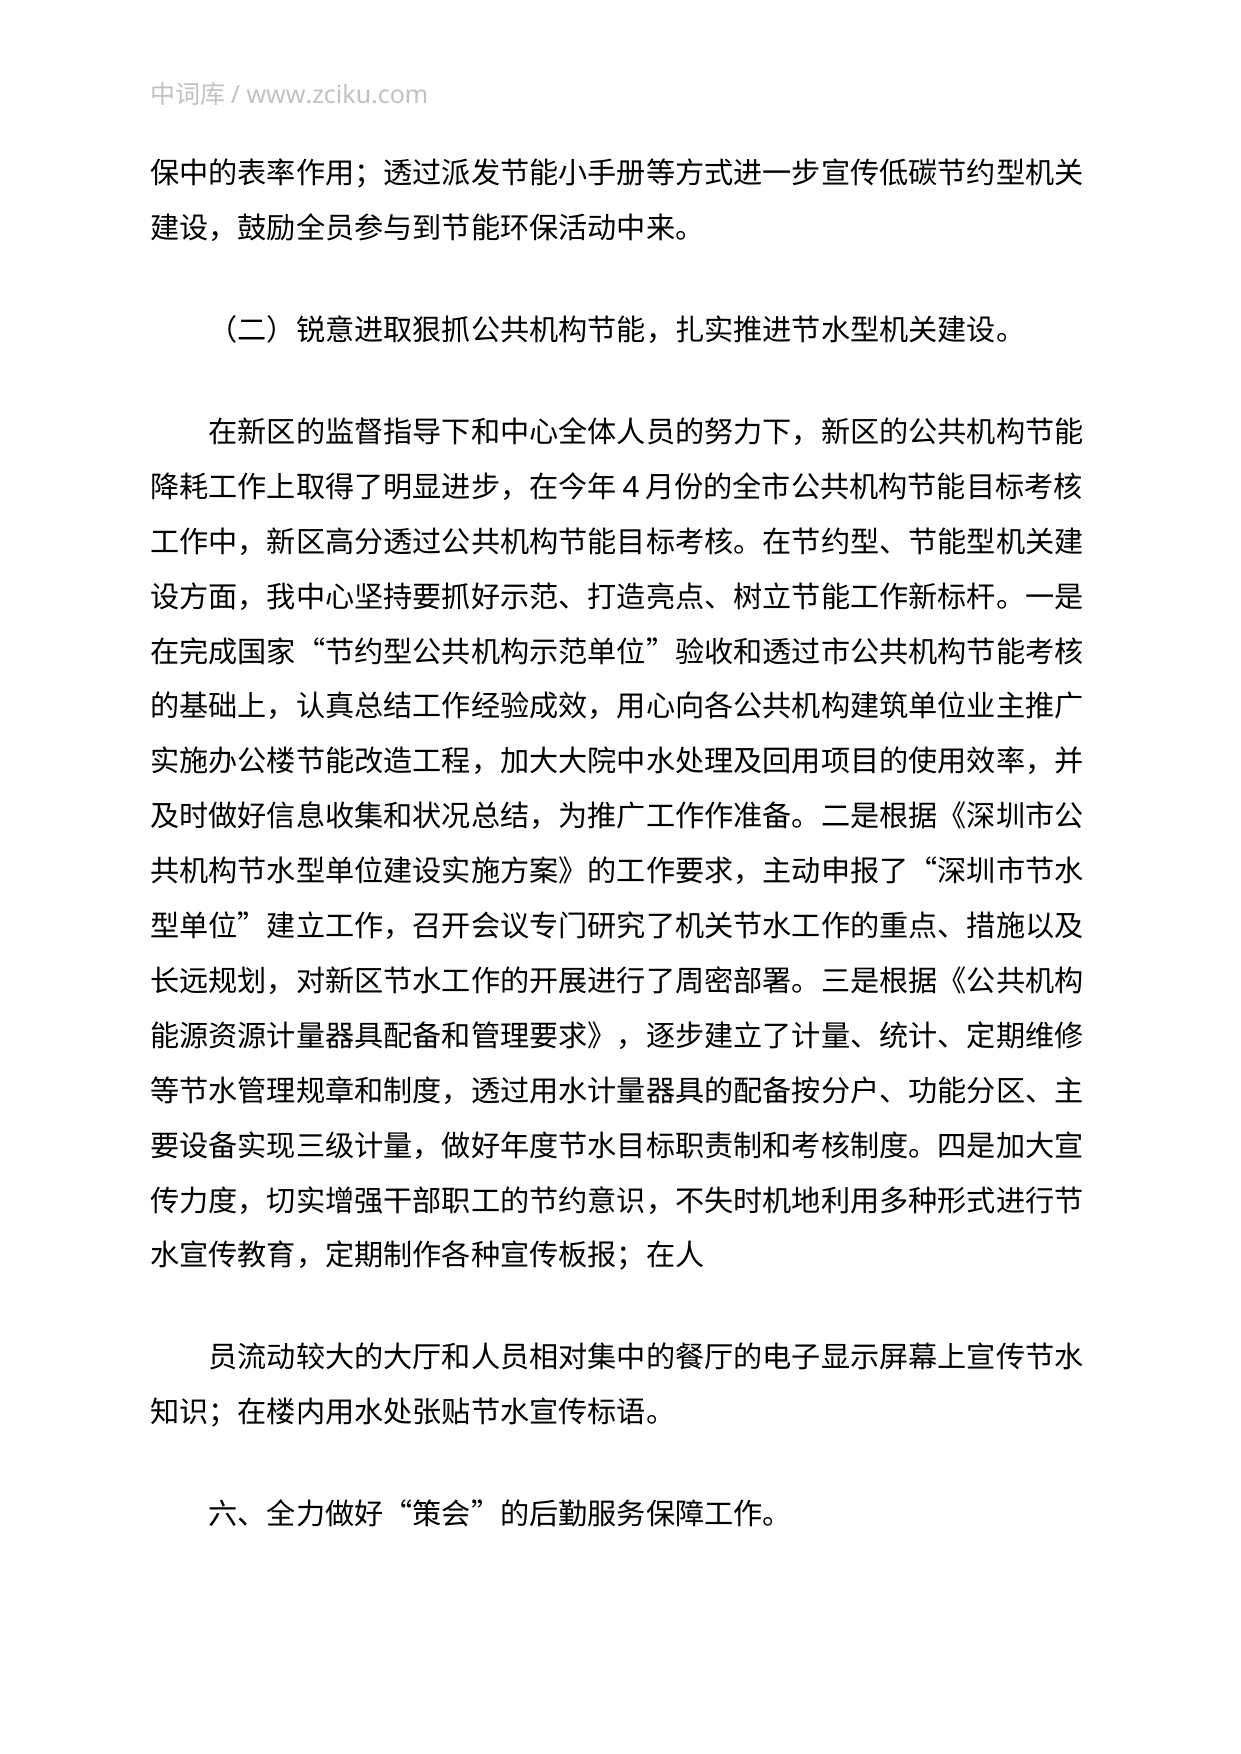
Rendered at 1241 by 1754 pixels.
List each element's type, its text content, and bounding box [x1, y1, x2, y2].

text 员流动较大的大厅和人员相对集中的餐厅的电子显示屏幕上宣传节水知识；在楼内用水处张贴节水宣传标语。 [150, 1334, 1090, 1431]
text 在新区的监督指导下和中心全体人员的努力下，新区的公共机构节能降耗工作上取得了明显进步，在今年4月份的全市公共机构节能目标考核工作中，新区高分透过公共机构节能目标考核。在节约型、节能型机关建设方面，我中心坚持要抓好示范、打造亮点、树立节能工作新标杆。一是在完成国家“节约型公共机构示范单位”验收和透过市公共机构节能考核的基础上，认真总结工作经验成效，用心向各公共机构建筑单位业主推广实施办公楼节能改造工程，加大大院中水处理及回用项目的使用效率，并及时做好信息收集和状况总结，为推广工作作准备。二是根据《深圳市公共机构节水型单位建设实施方案》的工作要求，主动申报了“深圳市节水型单位”建立工作，召开会议专门研究了机关节水工作的重点、措施以及长远规划，对新区节水工作的开展进行了周密部署。三是根据《公共机构能源资源计量器具配备和管理要求》，逐步建立了计量、统计、定期维修等节水管理规章和制度，透过用水计量器具的配备按分户、功能分区、主要设备实现三级计量，做好年度节水目标职责制和考核制度。四是加大宣传力度，切实增强干部职工的节约意识，不失时机地利用多种形式进行节水宣传教育，定期制作各种宣传板报；在人 [150, 408, 1090, 1274]
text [150, 150, 1090, 247]
text （二）锐意进取狠抓公共机构节能，扎实推进节水型机关建设。 [150, 307, 1090, 349]
text 六、全力做好“策会”的后勤服务保障工作。 [150, 1490, 1090, 1533]
